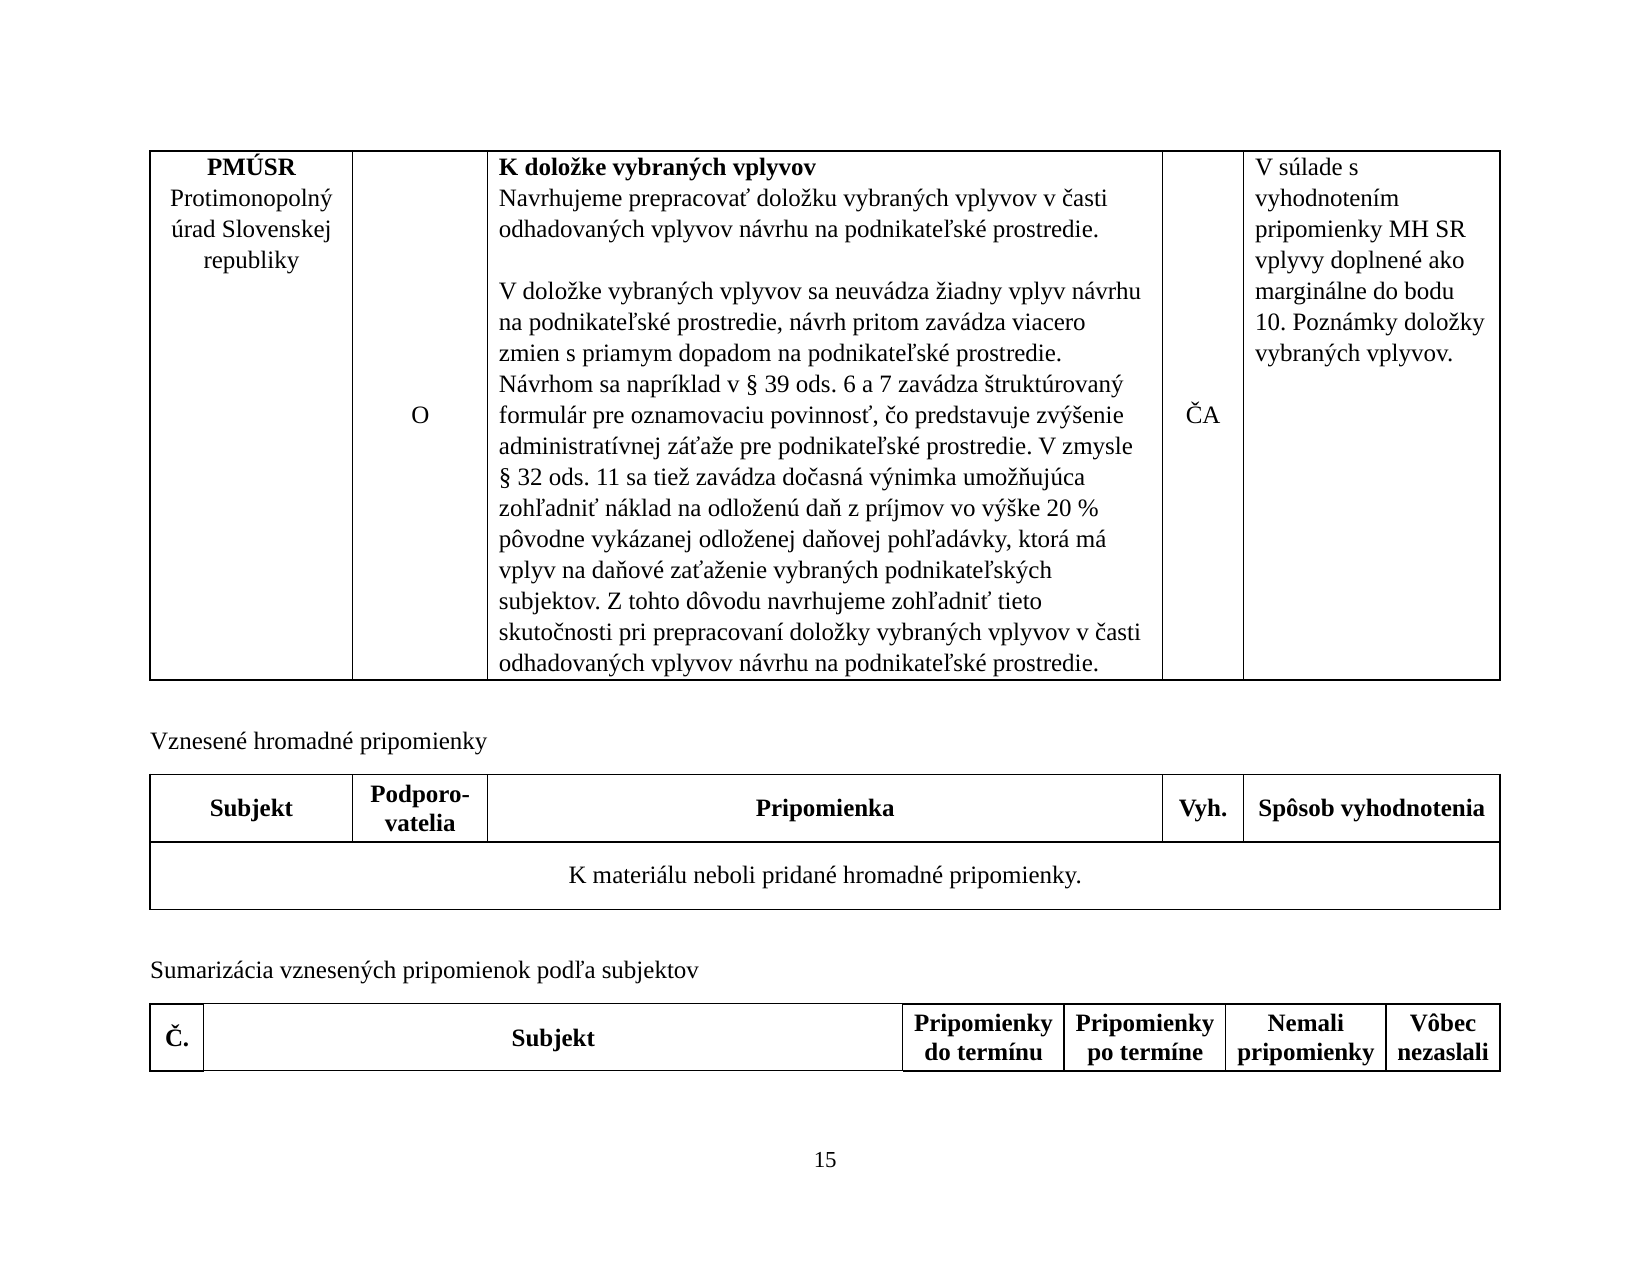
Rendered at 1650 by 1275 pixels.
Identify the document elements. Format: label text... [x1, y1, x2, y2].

table_header Subjekt [151, 775, 352, 841]
table_cell V súlade s vyhodnotením pripomienky MH SR vplyvy doplnené ako marginálne do bodu 10. Poznámky doložky vybraných vplyvov. [1244, 152, 1499, 679]
text Sumarizácia vznesených pripomienok podľa subjektov [150, 955, 1500, 984]
table_header Spôsob vyhodnotenia [1244, 775, 1499, 841]
table_cell ČA [1163, 152, 1243, 679]
table_header Pripomienky po termíne [1065, 1005, 1225, 1070]
table_header Č. [151, 1005, 203, 1070]
table_header Nemali pripomienky [1226, 1005, 1385, 1070]
text Vznesené hromadné pripomienky [150, 726, 1500, 754]
table_header Pripomienky do termínu [903, 1005, 1063, 1070]
table_header Vôbec nezaslali [1387, 1005, 1499, 1070]
table_header Subjekt [204, 1004, 902, 1070]
table_cell K materiálu neboli pridané hromadné pripomienky. [151, 843, 1499, 908]
table_cell K doložke vybraných vplyvov Navrhujeme prepracovať doložku vybraných vplyvov v časti odhadovaných vplyvov návrhu na podnikateľské prostredie. V doložke vybraných vplyvov sa neuvádza žiadny vplyv návrhu na podnikateľské prostredie, návrh pritom zavádza viacero zmien s priamym dopadom na podnikateľské prostredie. Návrhom sa napríklad v § 39 ods. 6 a 7 zavádza štruktúrovaný formulár pre oznamovaciu povinnosť, čo predstavuje zvýšenie administratívnej záťaže pre podnikateľské prostredie. V zmysle § 32 ods. 11 sa tiež zavádza dočasná výnimka umožňujúca zohľadniť náklad na odloženú daň z príjmov vo výške 20 % pôvodne vykázanej odloženej daňovej pohľadávky, ktorá má vplyv na daňové zaťaženie vybraných podnikateľských subjektov. Z tohto dôvodu navrhujeme zohľadniť tieto skutočnosti pri prepracovaní doložky vybraných vplyvov v časti odhadovaných vplyvov návrhu na podnikateľské prostredie. [488, 152, 1162, 679]
table_header Vyh. [1163, 775, 1243, 841]
table_cell O [353, 152, 487, 679]
table_header Pripomienka [488, 775, 1162, 841]
table_cell PMÚSR Protimonopolný úrad Slovenskej republiky [151, 152, 352, 679]
table_header Podporo- vatelia [353, 775, 487, 841]
